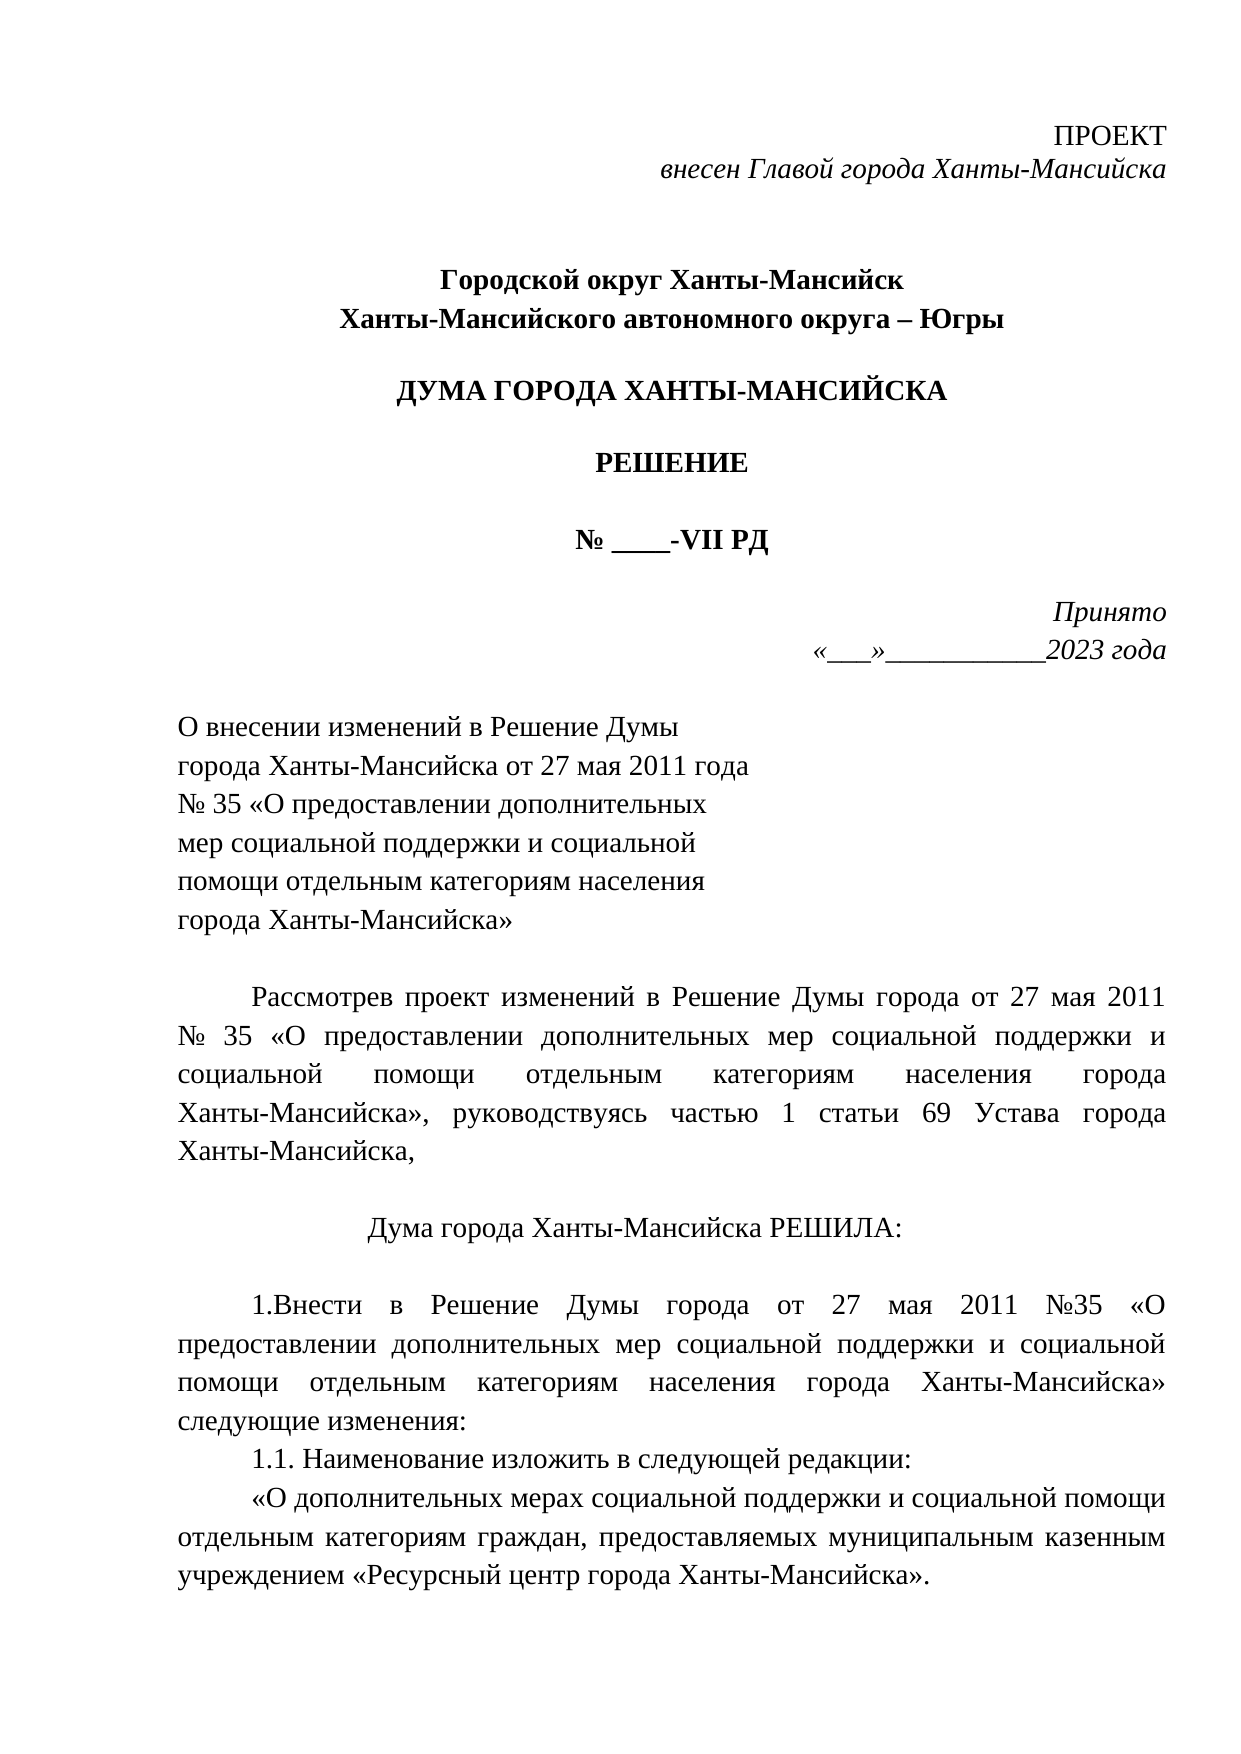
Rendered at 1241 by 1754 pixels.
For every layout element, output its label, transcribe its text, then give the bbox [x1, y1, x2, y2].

text № 35 «О предоставлении дополнительных [177, 786, 1167, 820]
text помощи отдельным категориям населения [177, 863, 1167, 897]
text Городской округ Ханты-Мансийск [177, 262, 1167, 296]
text ПРОЕКТ [177, 118, 1167, 152]
text «___»___________2023 года [177, 632, 1167, 666]
text 1.Внести в Решение Думы города от 27 мая 2011 №35 «О предоставлении дополнительных мер социальной поддержки и социальной помощи отдельным категориям населения города Ханты-Мансийска» следующие изменения: [177, 1287, 1167, 1437]
text Рассмотрев проект изменений в Решение Думы города от 27 мая 2011 № 35 «О предоставлении дополнительных мер социальной поддержки и социальной помощи отдельным категориям населения города Ханты-Мансийска», руководствуясь частью 1 статьи 69 Устава города Ханты-Мансийска, [177, 979, 1167, 1167]
text «О дополнительных мерах социальной поддержки и социальной помощи отдельным категориям граждан, предоставляемых муниципальным казенным учреждением «Ресурсный центр города Ханты-Мансийска». [177, 1480, 1167, 1591]
text мер социальной поддержки и социальной [177, 825, 1167, 858]
text № ____-VII РД [177, 522, 1167, 556]
text 1.1. Наименование изложить в следующей редакции: [177, 1442, 1167, 1475]
text О внесении изменений в Решение Думы [177, 709, 1167, 743]
text Дума города Ханты-Мансийска РЕШИЛА: [177, 1210, 1167, 1244]
text Ханты-Мансийского автономного округа – Югры [177, 301, 1167, 334]
text города Ханты-Мансийска» [177, 902, 1167, 936]
text ДУМА ГОРОДА ХАНТЫ-МАНСИЙСКА [177, 373, 1167, 406]
text города Ханты-Мансийска от 27 мая 2011 года [177, 748, 1167, 781]
text внесен Главой города Ханты-Мансийска [177, 152, 1167, 185]
text РЕШЕНИЕ [177, 445, 1167, 478]
text Принято [177, 594, 1167, 627]
